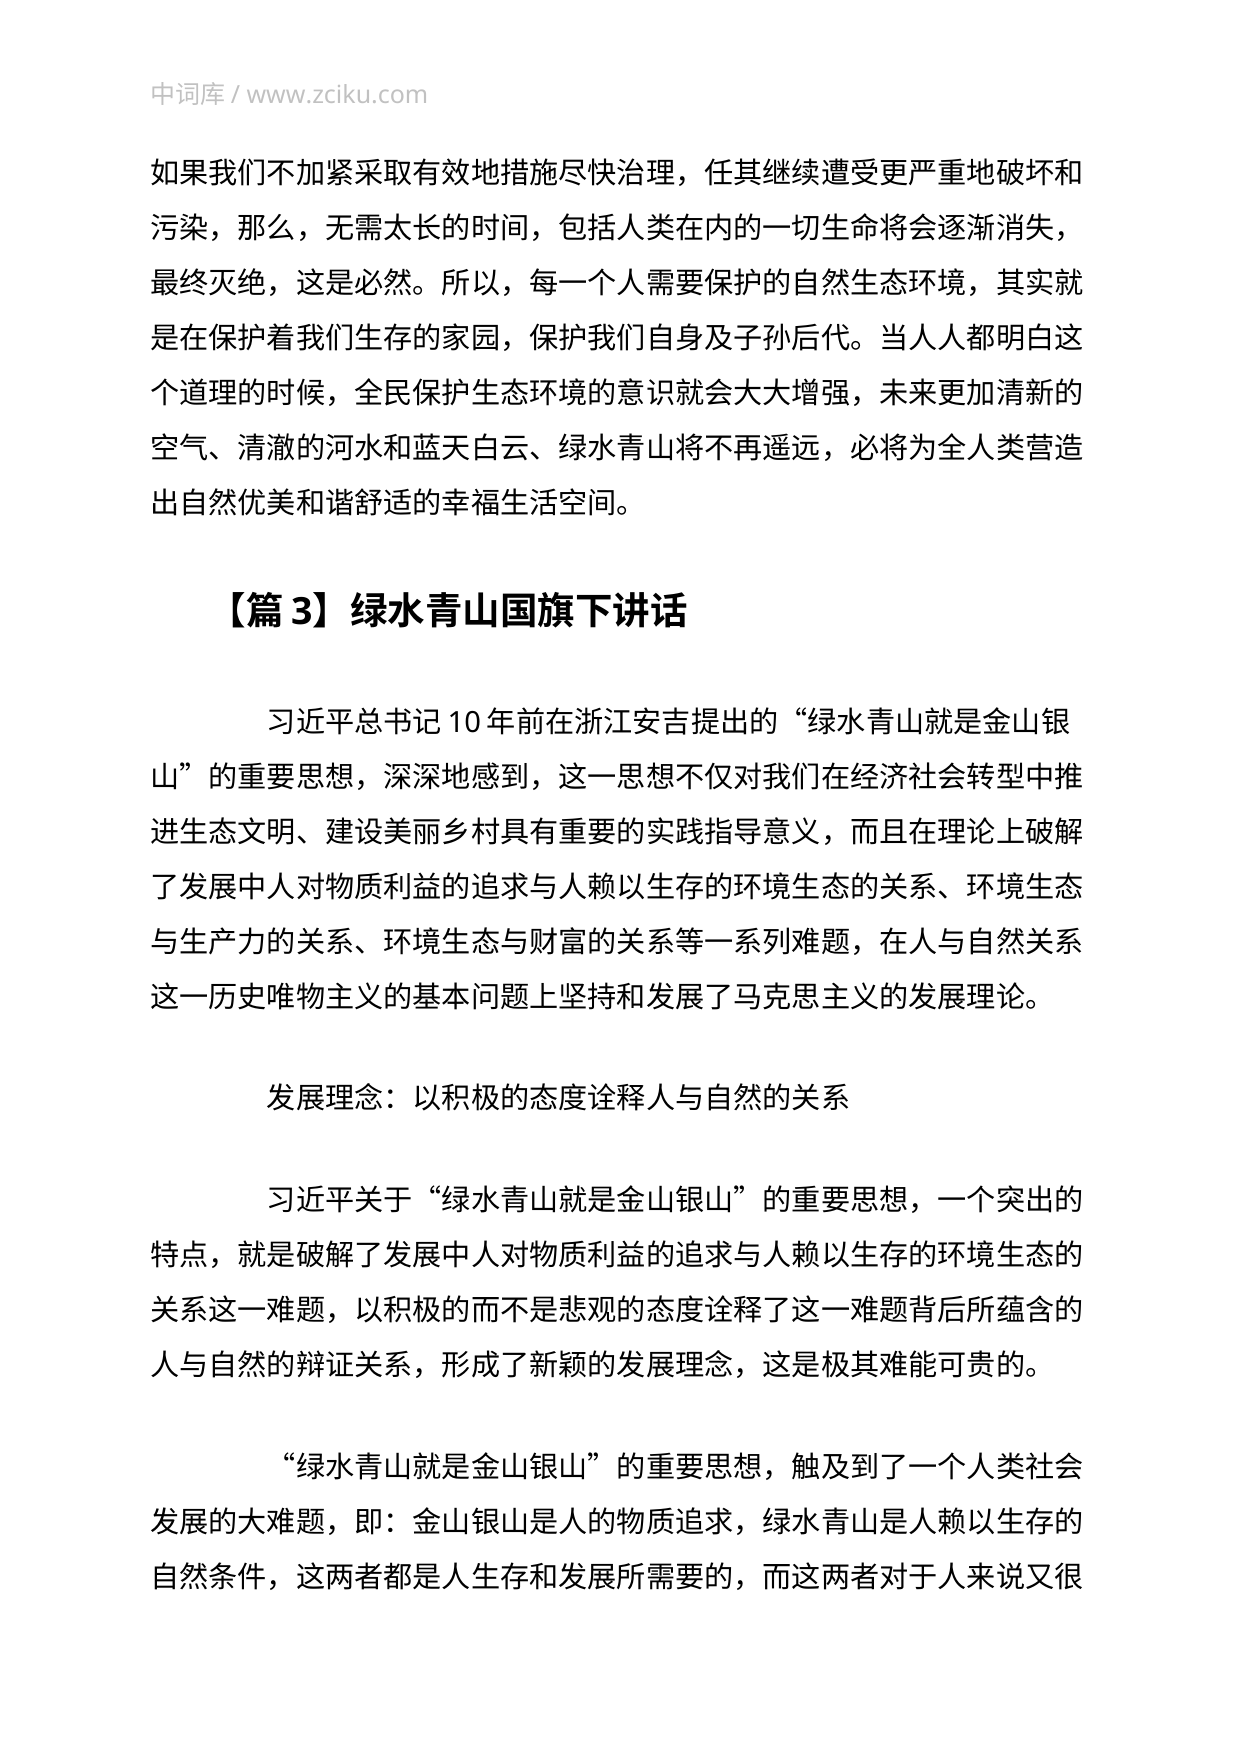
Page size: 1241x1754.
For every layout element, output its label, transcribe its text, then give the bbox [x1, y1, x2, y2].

text 发展理念：以积极的态度诠释人与自然的关系 [150, 1075, 1090, 1117]
text 习近平总书记10年前在浙江安吉提出的“绿水青山就是金山银山”的重要思想，深深地感到，这一思想不仅对我们在经济社会转型中推进生态文明、建设美丽乡村具有重要的实践指导意义，而且在理论上破解了发展中人对物质利益的追求与人赖以生存的环境生态的关系、环境生态与生产力的关系、环境生态与财富的关系等一系列难题，在人与自然关系这一历史唯物主义的基本问题上坚持和发展了马克思主义的发展理论。 [150, 699, 1090, 1016]
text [150, 1443, 1090, 1595]
text 习近平关于“绿水青山就是金山银山”的重要思想，一个突出的特点，就是破解了发展中人对物质利益的追求与人赖以生存的环境生态的关系这一难题，以积极的而不是悲观的态度诠释了这一难题背后所蕴含的人与自然的辩证关系，形成了新颖的发展理念，这是极其难能可贵的。 [150, 1177, 1090, 1384]
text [150, 150, 1090, 522]
text 【篇3】绿水青山国旗下讲话 [150, 581, 1090, 636]
